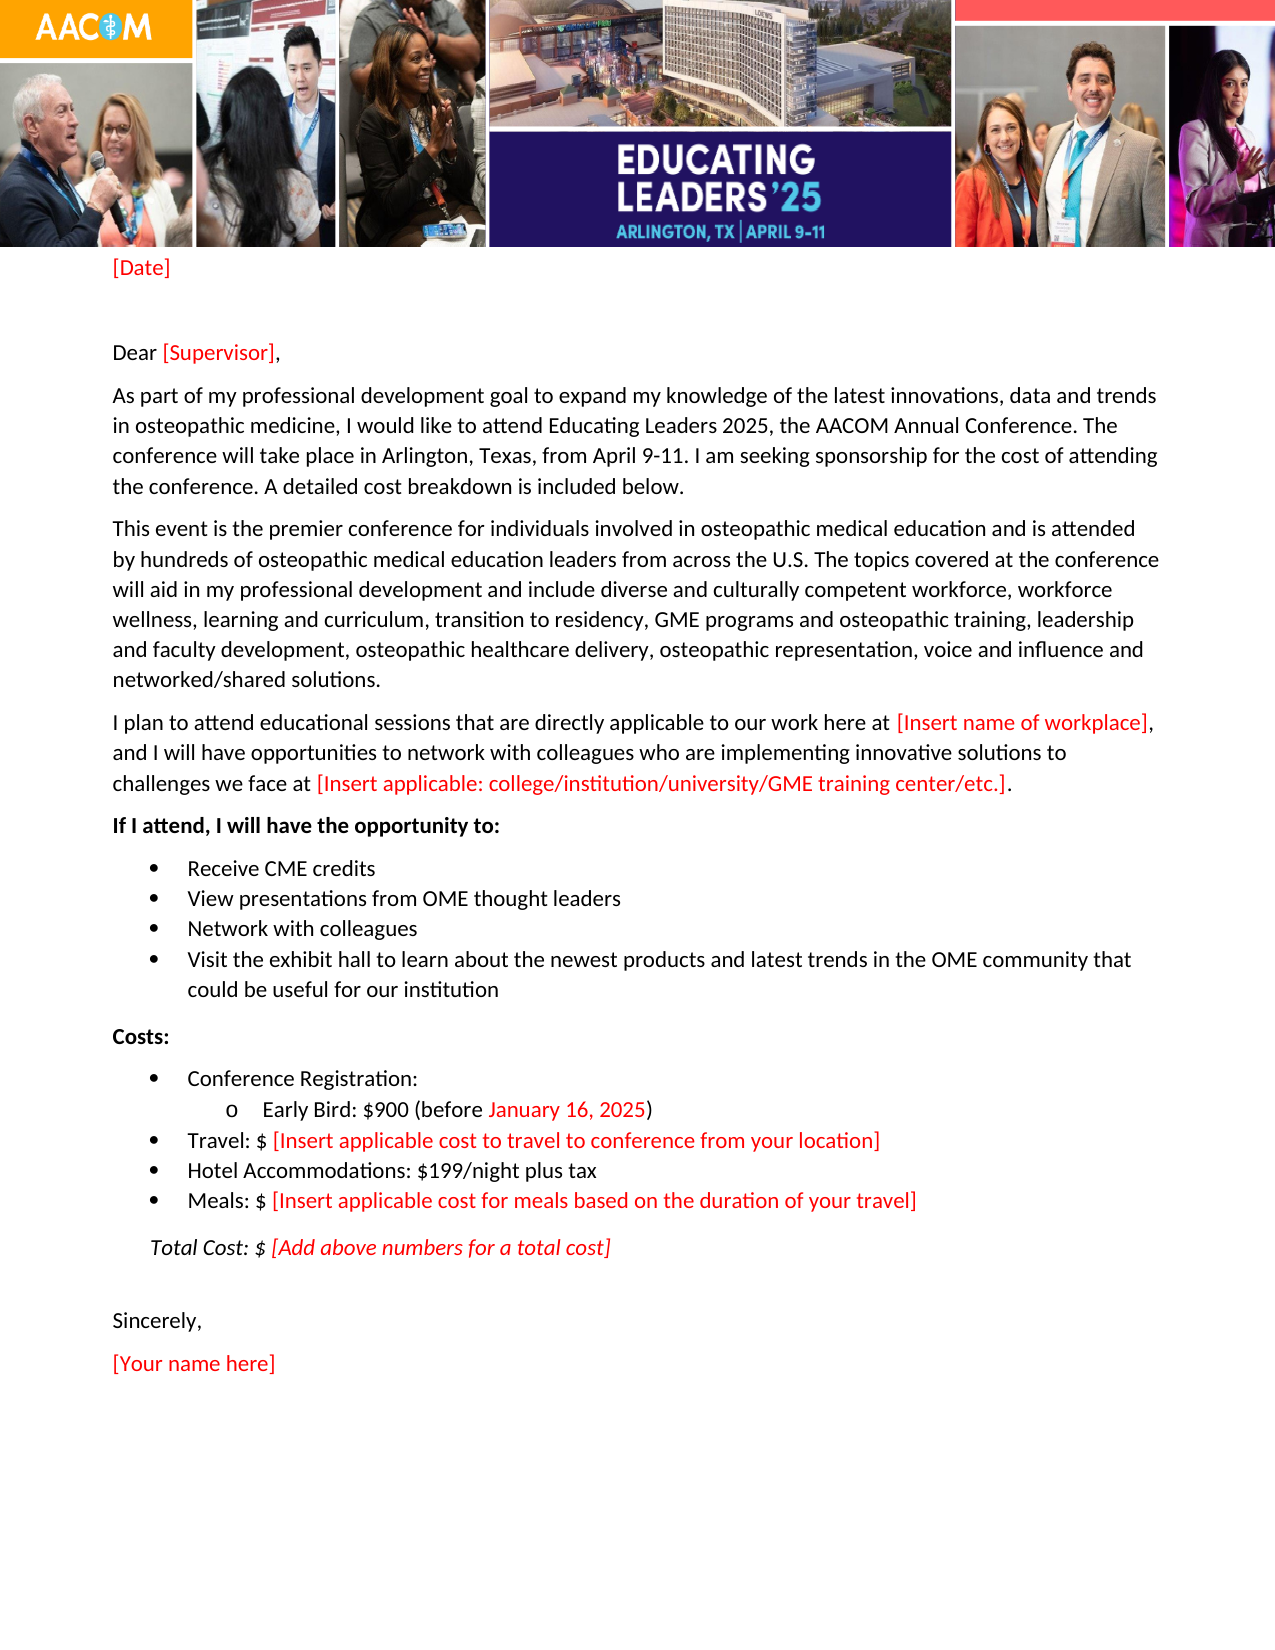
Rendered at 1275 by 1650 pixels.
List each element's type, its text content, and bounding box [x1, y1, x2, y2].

list Network with colleagues [150, 914, 1162, 943]
text This event is the premier conference for individuals involved in osteopathic medical education and is attended by hundreds of osteopathic medical education leaders from across the U.S. The topics covered at the conference will aid in my professional development and include diverse and culturally competent workforce, workforce wellness, learning and curriculum, transition to residency, GME programs and osteopathic training, leadership and faculty development, osteopathic healthcare delivery, osteopathic representation, voice and influence and networked/shared solutions. [112, 514, 1162, 694]
text Sincerely, [112, 1306, 1162, 1334]
text Dear [Supervisor], [112, 338, 1162, 367]
list Receive CME credits [150, 854, 1162, 882]
list Conference Registration: [150, 1064, 1162, 1093]
text I plan to attend educational sessions that are directly applicable to our work here at [Insert name of workplace], and I will have opportunities to network with colleagues who are implementing innovative solutions to challenges we face at [Insert applicable: college/institution/university/GME training center/etc.]. [112, 708, 1162, 797]
list Hotel Accommodations: $199/night plus tax [150, 1156, 1162, 1184]
text Total Cost: $ [Add above numbers for a total cost] [150, 1233, 1162, 1292]
text As part of my professional development goal to expand my knowledge of the latest innovations, data and trends in osteopathic medicine, I would like to attend Educating Leaders 2025, the AACOM Annual Conference. The conference will take place in Arlington, Texas, from April 9-11. I am seeking sponsorship for the cost of attending the conference. A detailed cost breakdown is included below. [112, 381, 1162, 500]
list Meals: $ [Insert applicable cost for meals based on the duration of your travel] [150, 1187, 1162, 1215]
list Visit the exhibit hall to learn about the newest products and latest trends in the OME community that could be useful for our institution [150, 945, 1162, 1003]
list Travel: $ [Insert applicable cost to travel to conference from your location] [150, 1126, 1162, 1154]
text [Your name here] [112, 1349, 1162, 1377]
list View presentations from OME thought leaders [150, 884, 1162, 912]
list Early Bird: $900 (before January 16, 2025) [225, 1095, 1162, 1124]
picture [0, 0, 1275, 247]
text If I attend, I will have the opportunity to: [112, 811, 1162, 839]
text [Date] [112, 247, 1162, 281]
text Costs: [112, 1022, 1162, 1050]
